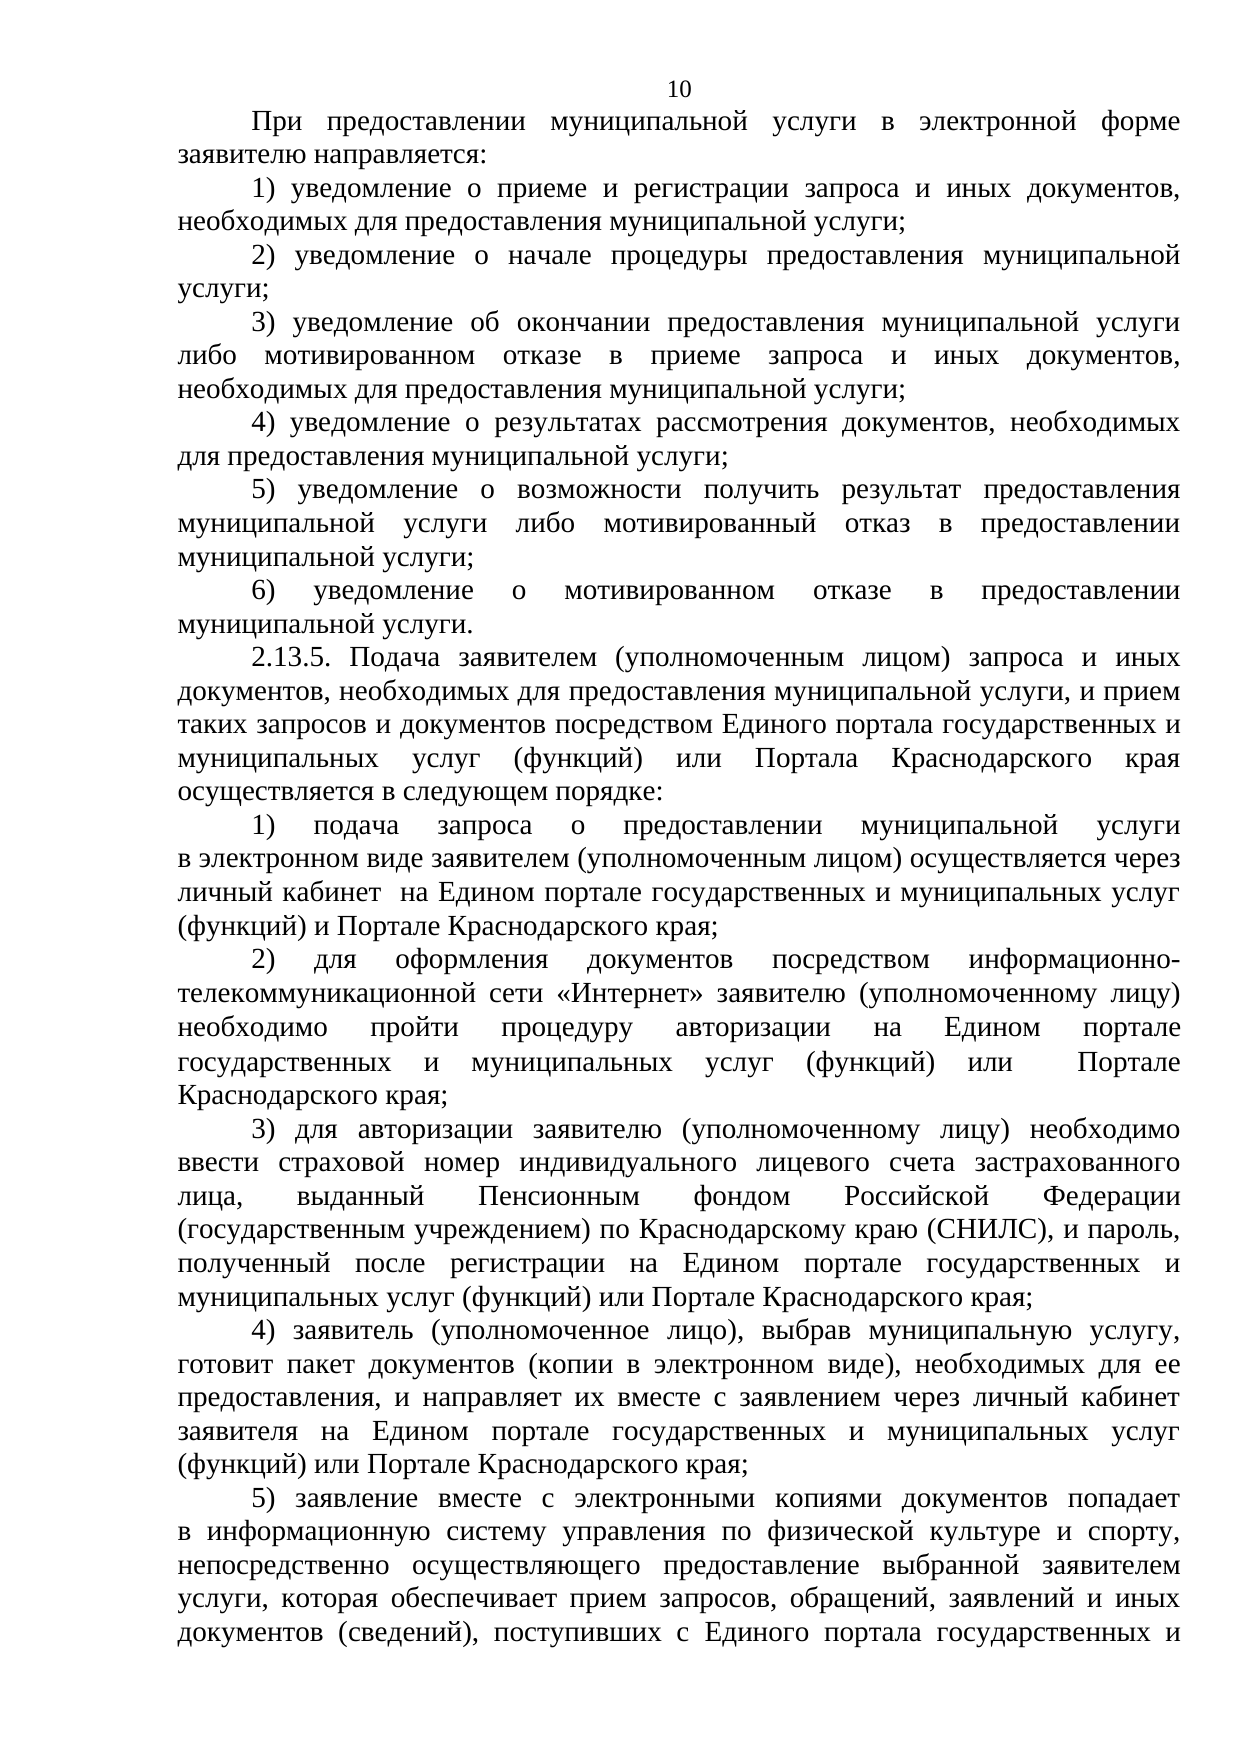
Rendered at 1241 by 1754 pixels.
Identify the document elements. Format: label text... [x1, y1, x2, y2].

text 1) подача запроса о предоставлении муниципальной услуги в электронном виде заявителем (уполномоченным лицом) осуществляется через личный кабинет на Едином портале государственных и муниципальных услуг (функций) и Портале Краснодарского края; [177, 807, 1181, 941]
text 3) уведомление об окончании предоставления муниципальной услуги либо мотивированном отказе в приеме запроса и иных документов, необходимых для предоставления муниципальной услуги; [177, 304, 1181, 404]
text 1) уведомление о приеме и регистрации запроса и иных документов, необходимых для предоставления муниципальной услуги; [177, 170, 1181, 237]
text 6) уведомление о мотивированном отказе в предоставлении муниципальной услуги. [177, 572, 1181, 639]
text 2.13.5. Подача заявителем (уполномоченным лицом) запроса и иных документов, необходимых для предоставления муниципальной услуги, и прием таких запросов и документов посредством Единого портала государственных и муниципальных услуг (функций) или Портала Краснодарского края осуществляется в следующем порядке: [177, 639, 1181, 807]
text 3) для авторизации заявителю (уполномоченному лицу) необходимо ввести страховой номер индивидуального лицевого счета застрахованного лица, выданный Пенсионным фондом Российской Федерации (государственным учреждением) по Краснодарскому краю (СНИЛС), и пароль, полученный после регистрации на Едином портале государственных и муниципальных услуг (функций) или Портале Краснодарского края; [177, 1111, 1181, 1312]
text 4) заявитель (уполномоченное лицо), выбрав муниципальную услугу, готовит пакет документов (копии в электронном виде), необходимых для ее предоставления, и направляет их вместе с заявлением через личный кабинет заявителя на Едином портале государственных и муниципальных услуг (функций) или Портале Краснодарского края; [177, 1312, 1181, 1480]
text При предоставлении муниципальной услуги в электронной форме заявителю направляется: [177, 103, 1181, 170]
text 4) уведомление о результатах рассмотрения документов, необходимых для предоставления муниципальной услуги; [177, 404, 1181, 472]
text 2) уведомление о начале процедуры предоставления муниципальной услуги; [177, 237, 1181, 304]
text 2) для оформления документов посредством информационно-телекоммуникационной сети «Интернет» заявителю (уполномоченному лицу) необходимо пройти процедуру авторизации на Едином портале государственных и муниципальных услуг (функций) или Портале Краснодарского края; [177, 941, 1181, 1111]
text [177, 1480, 1181, 1648]
text 5) уведомление о возможности получить результат предоставления муниципальной услуги либо мотивированный отказ в предоставлении муниципальной услуги; [177, 472, 1181, 572]
